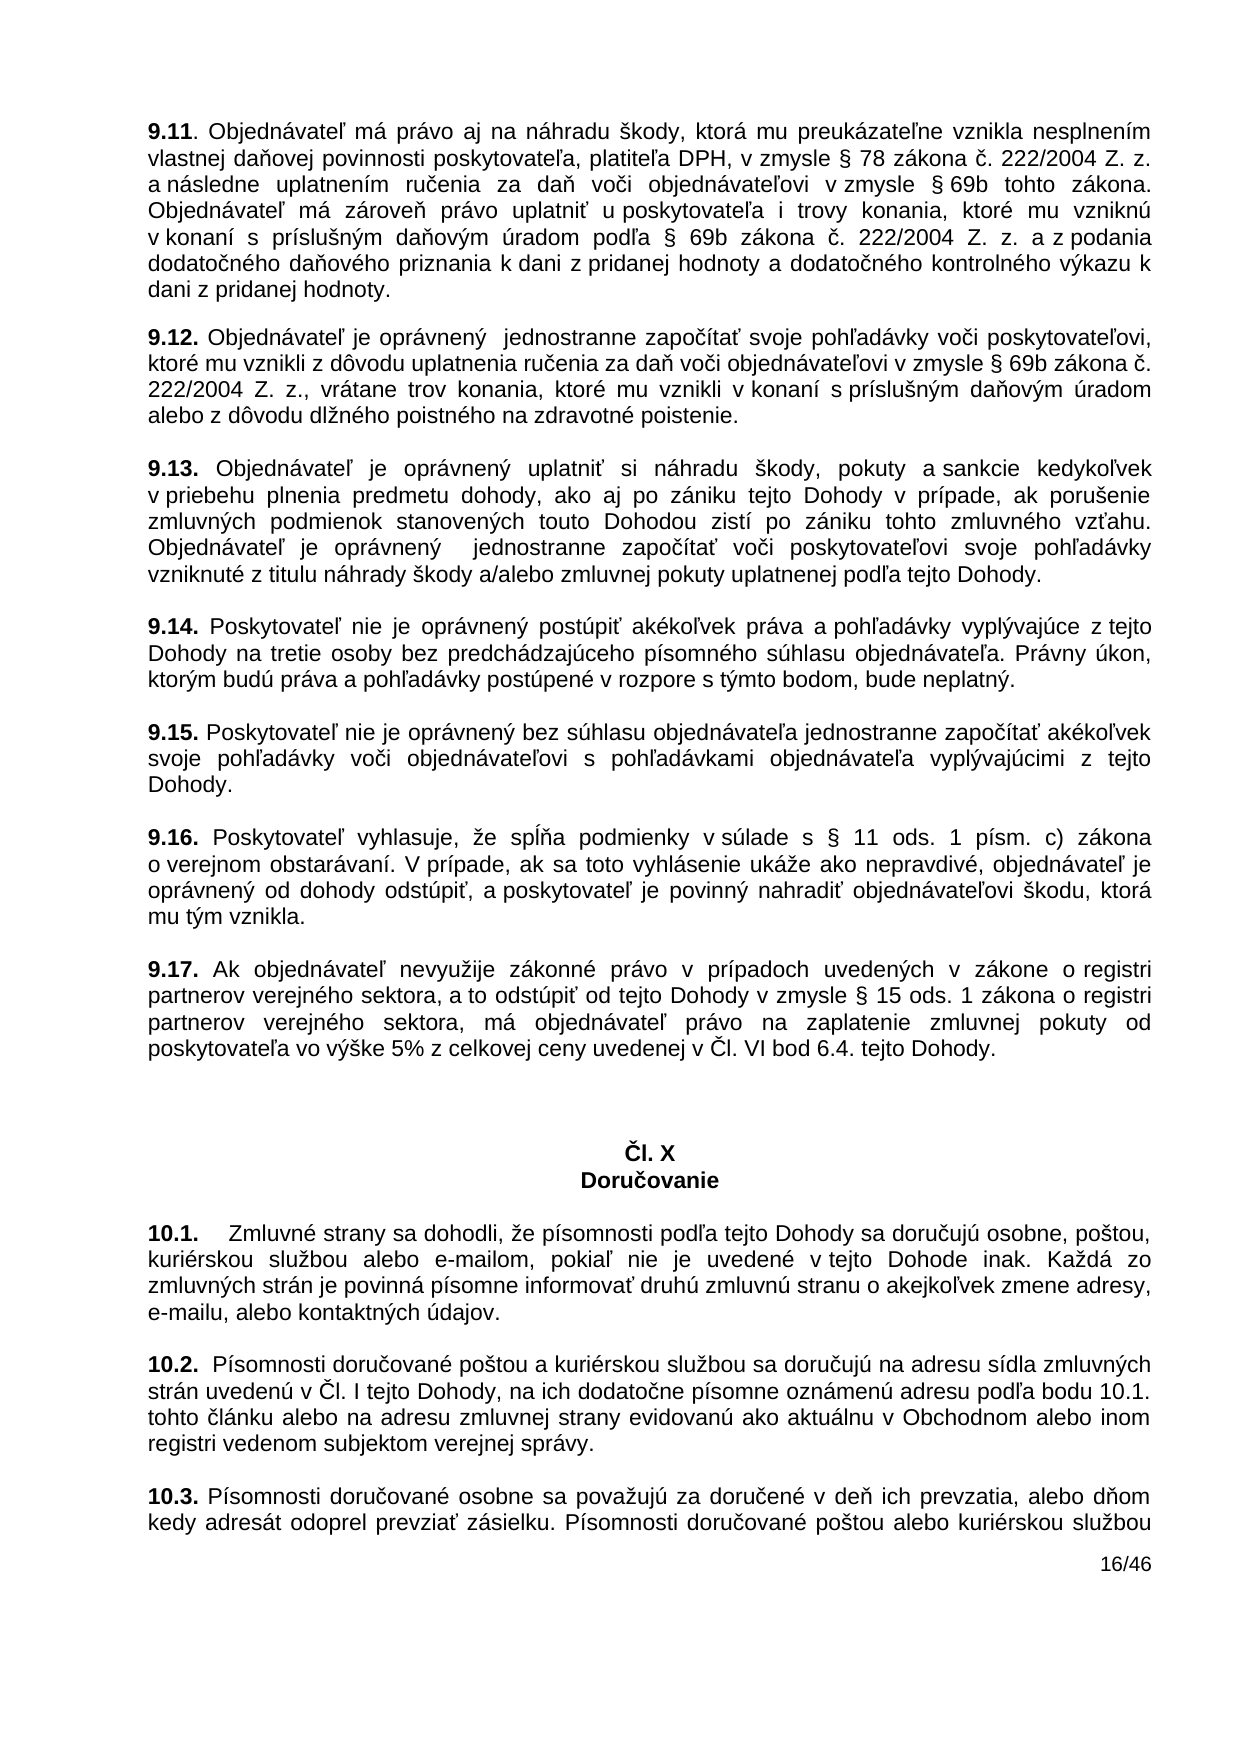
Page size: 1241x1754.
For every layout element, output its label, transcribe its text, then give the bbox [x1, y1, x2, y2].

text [148, 1483, 1152, 1536]
text Doručovanie [148, 1167, 1152, 1193]
text 10.1. Zmluvné strany sa dohodli, že písomnosti podľa tejto Dohody sa doručujú osobne, poštou, kuriérskou službou alebo e-mailom, pokiaľ nie je uvedené v tejto Dohode inak. Každá zo zmluvných strán je povinná písomne informovať druhú zmluvnú stranu o akejkoľvek zmene adresy, e-mailu, alebo kontaktných údajov. [148, 1219, 1152, 1325]
list 9.13. Objednávateľ je oprávnený uplatniť si náhradu škody, pokuty a sankcie kedykoľvek v priebehu plnenia predmetu dohody, ako aj po zániku tejto Dohody v prípade, ak porušenie zmluvných podmienok stanovených touto Dohodou zistí po zániku tohto zmluvného vzťahu. Objednávateľ je oprávnený jednostranne započítať voči poskytovateľovi svoje pohľadávky vzniknuté z titulu náhrady škody a/alebo zmluvnej pokuty uplatnenej podľa tejto Dohody. [148, 455, 1152, 587]
text 9.11. Objednávateľ má právo aj na náhradu škody, ktorá mu preukázateľne vznikla nesplnením vlastnej daňovej povinnosti poskytovateľa, platiteľa DPH, v zmysle § 78 zákona č. 222/2004 Z. z. a následne uplatnením ručenia za daň voči objednávateľovi v zmysle § 69b tohto zákona. Objednávateľ má zároveň právo uplatniť u poskytovateľa i trovy konania, ktoré mu vzniknú v konaní s príslušným daňovým úradom podľa § 69b zákona č. 222/2004 Z. z. a z podania dodatočného daňového priznania k dani z pridanej hodnoty a dodatočného kontrolného výkazu k dani z pridanej hodnoty. [148, 118, 1152, 303]
list 9.15. Poskytovateľ nie je oprávnený bez súhlasu objednávateľa jednostranne započítať akékoľvek svoje pohľadávky voči objednávateľovi s pohľadávkami objednávateľa vyplývajúcimi z tejto Dohody. [148, 719, 1152, 798]
text Čl. X [148, 1140, 1152, 1167]
list 9.14. Poskytovateľ nie je oprávnený postúpiť akékoľvek práva a pohľadávky vyplývajúce z tejto Dohody na tretie osoby bez predchádzajúceho písomného súhlasu objednávateľa. Právny úkon, ktorým budú práva a pohľadávky postúpené v rozpore s týmto bodom, bude neplatný. [148, 613, 1152, 692]
list 9.16. Poskytovateľ vyhlasuje, že spĺňa podmienky v súlade s § 11 ods. 1 písm. c) zákona o verejnom obstarávaní. V prípade, ak sa toto vyhlásenie ukáže ako nepravdivé, objednávateľ je oprávnený od dohody odstúpiť, a poskytovateľ je povinný nahradiť objednávateľovi škodu, ktorá mu tým vznikla. [148, 824, 1152, 929]
text 10.2. Písomnosti doručované poštou a kuriérskou službou sa doručujú na adresu sídla zmluvných strán uvedenú v Čl. I tejto Dohody, na ich dodatočne písomne oznámenú adresu podľa bodu 10.1. tohto článku alebo na adresu zmluvnej strany evidovanú ako aktuálnu v Obchodnom alebo inom registri vedenom subjektom verejnej správy. [148, 1351, 1152, 1457]
list 9.12. Objednávateľ je oprávnený jednostranne započítať svoje pohľadávky voči poskytovateľovi, ktoré mu vznikli z dôvodu uplatnenia ručenia za daň voči objednávateľovi v zmysle § 69b zákona č. 222/2004 Z. z., vrátane trov konania, ktoré mu vznikli v konaní s príslušným daňovým úradom alebo z dôvodu dlžného poistného na zdravotné poistenie. [148, 323, 1152, 429]
list 9.17. Ak objednávateľ nevyužije zákonné právo v prípadoch uvedených v zákone o registri partnerov verejného sektora, a to odstúpiť od tejto Dohody v zmysle § 15 ods. 1 zákona o registri partnerov verejného sektora, má objednávateľ právo na zaplatenie zmluvnej pokuty od poskytovateľa vo výške 5% z celkovej ceny uvedenej v Čl. VI bod 6.4. tejto Dohody. [148, 956, 1152, 1061]
